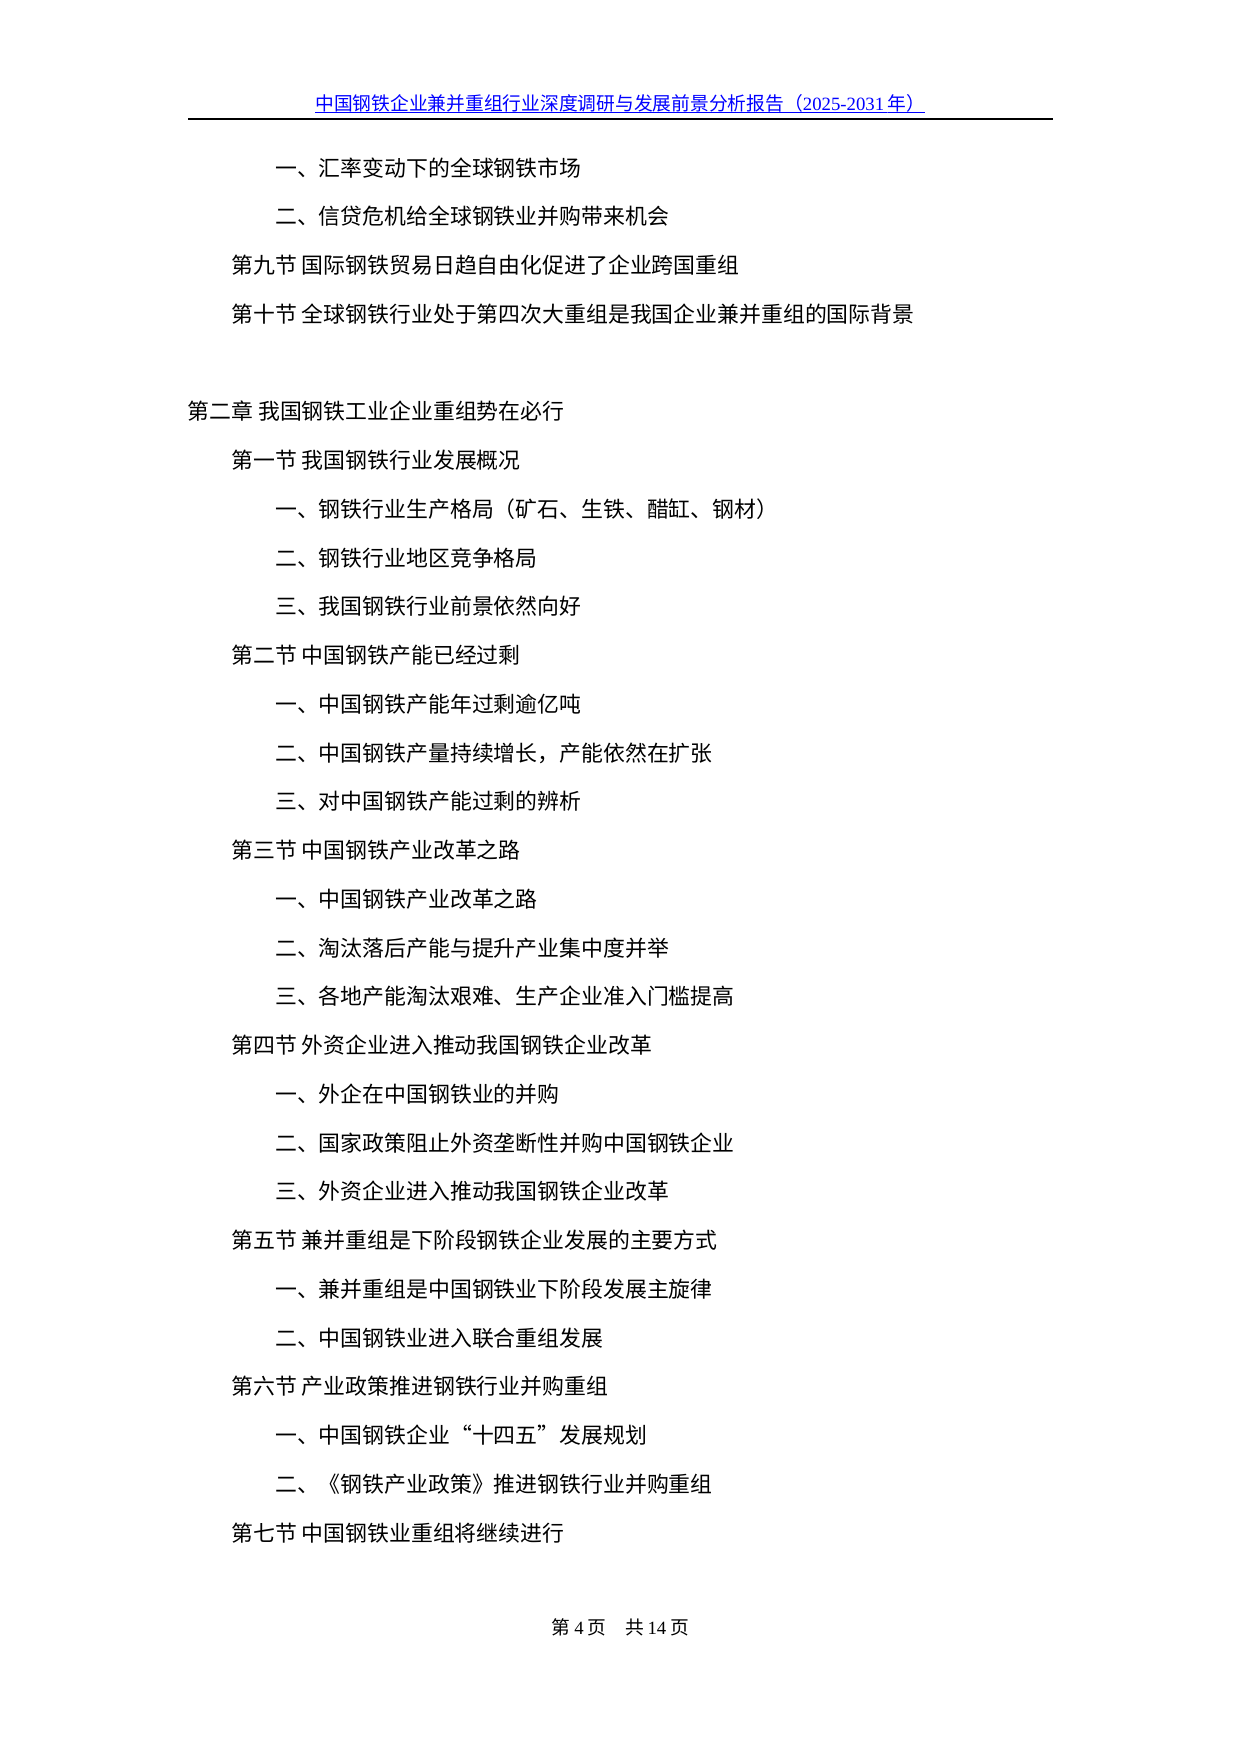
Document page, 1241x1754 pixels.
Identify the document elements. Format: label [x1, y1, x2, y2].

text [187, 150, 1053, 1548]
